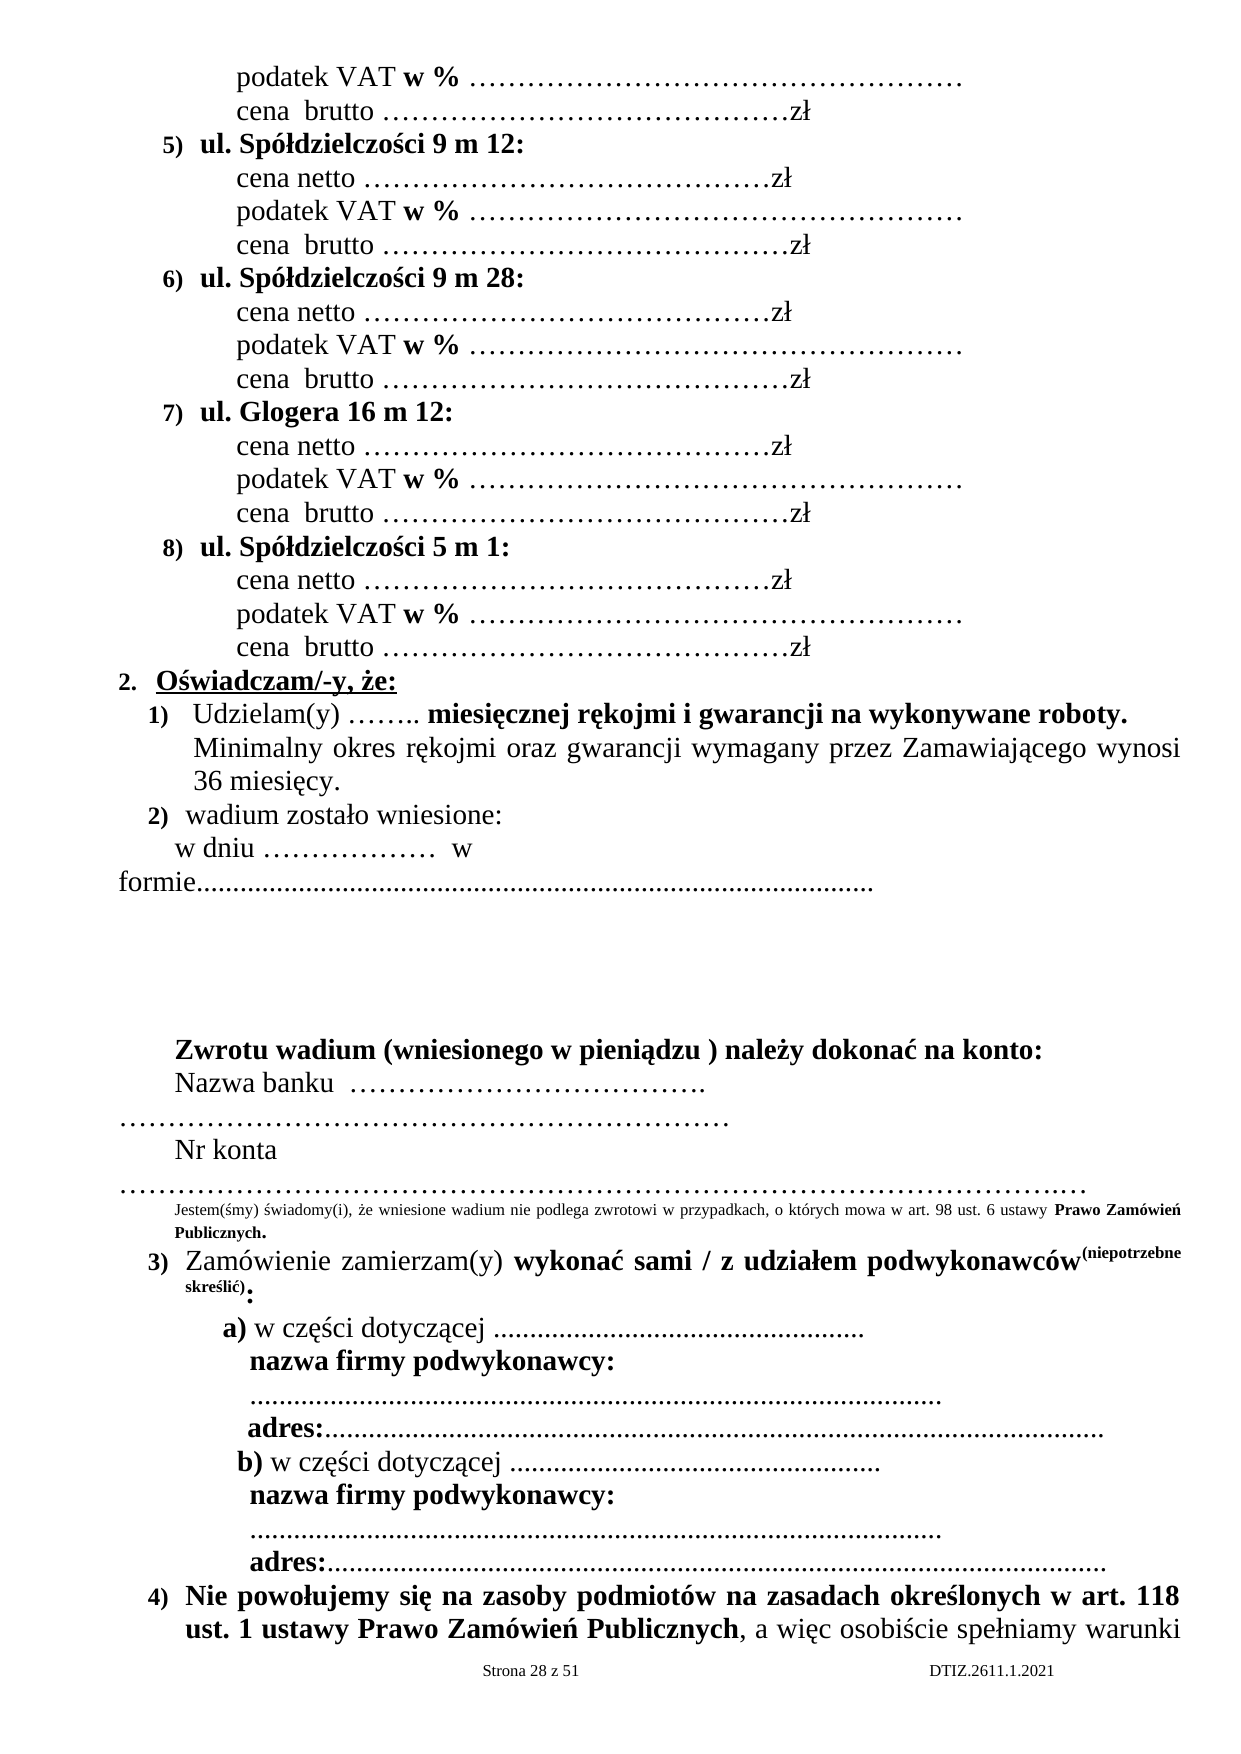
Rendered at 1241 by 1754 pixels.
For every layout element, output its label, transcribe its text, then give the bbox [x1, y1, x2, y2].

list Oświadczam/-y, że: [118, 663, 1181, 696]
list ul. Spółdzielczości 9 m 12: [162, 126, 1181, 160]
text cena brutto ……………………………………zł [236, 93, 1181, 126]
text podatek VAT w % …………………………………………… [236, 327, 1181, 361]
text adres:........................................................................................................... [247, 1410, 1181, 1444]
text cena brutto ……………………………………zł [236, 361, 1181, 394]
text cena brutto ……………………………………zł [236, 495, 1181, 529]
text adres:........................................................................................................... [249, 1544, 1181, 1578]
text cena netto ……………………………………zł [236, 428, 1181, 462]
text Nazwa banku ……………………………….……………………………………………………… [118, 1065, 1181, 1132]
text w dniu ……………… w formie............................................................................................. [118, 831, 1181, 898]
text nazwa firmy podwykonawcy: ............................................................................................... [249, 1343, 1181, 1410]
text b) w części dotyczącej ................................................... [193, 1444, 1181, 1477]
list Zamówienie zamierzam(y) wykonać sami / z udziałem podwykonawców(niepotrzebne skreślić): [148, 1243, 1181, 1310]
text nazwa firmy podwykonawcy: ............................................................................................... [249, 1477, 1181, 1544]
text Zwrotu wadium (wniesionego w pieniądzu ) należy dokonać na konto: [118, 1032, 1181, 1065]
text Minimalny okres rękojmi oraz gwarancji wymagany przez Zamawiającego wynosi 36 miesięcy. [193, 730, 1181, 797]
list Udzielam(y) …….. miesięcznej rękojmi i gwarancji na wykonywane roboty. [148, 696, 1181, 730]
text podatek VAT w % …………………………………………… [236, 193, 1181, 227]
text cena brutto ……………………………………zł [236, 629, 1181, 663]
list ul. Spółdzielczości 5 m 1: [162, 529, 1181, 562]
text podatek VAT w % …………………………………………… [236, 596, 1181, 629]
list wadium zostało wniesione: [148, 797, 1181, 831]
text cena brutto ……………………………………zł [236, 227, 1181, 260]
text Jestem(śmy) świadomy(i), że wniesione wadium nie podlega zwrotowi w przypadkach, o których mowa w art. 98 ust. 6 ustawy Prawo Zamówień Publicznych. [174, 1199, 1181, 1243]
text cena netto ……………………………………zł [236, 294, 1181, 327]
text Nr konta …………………………………………………………………………………….… [118, 1132, 1181, 1199]
list ul. Spółdzielczości 9 m 28: [162, 260, 1181, 294]
text a) w części dotyczącej ................................................... [193, 1310, 1181, 1343]
text cena netto ……………………………………zł [236, 562, 1181, 596]
list ul. Glogera 16 m 12: [162, 394, 1181, 428]
text cena netto ……………………………………zł [236, 160, 1181, 193]
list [148, 1578, 1181, 1645]
text podatek VAT w % …………………………………………… [236, 59, 1181, 93]
text podatek VAT w % …………………………………………… [236, 462, 1181, 495]
